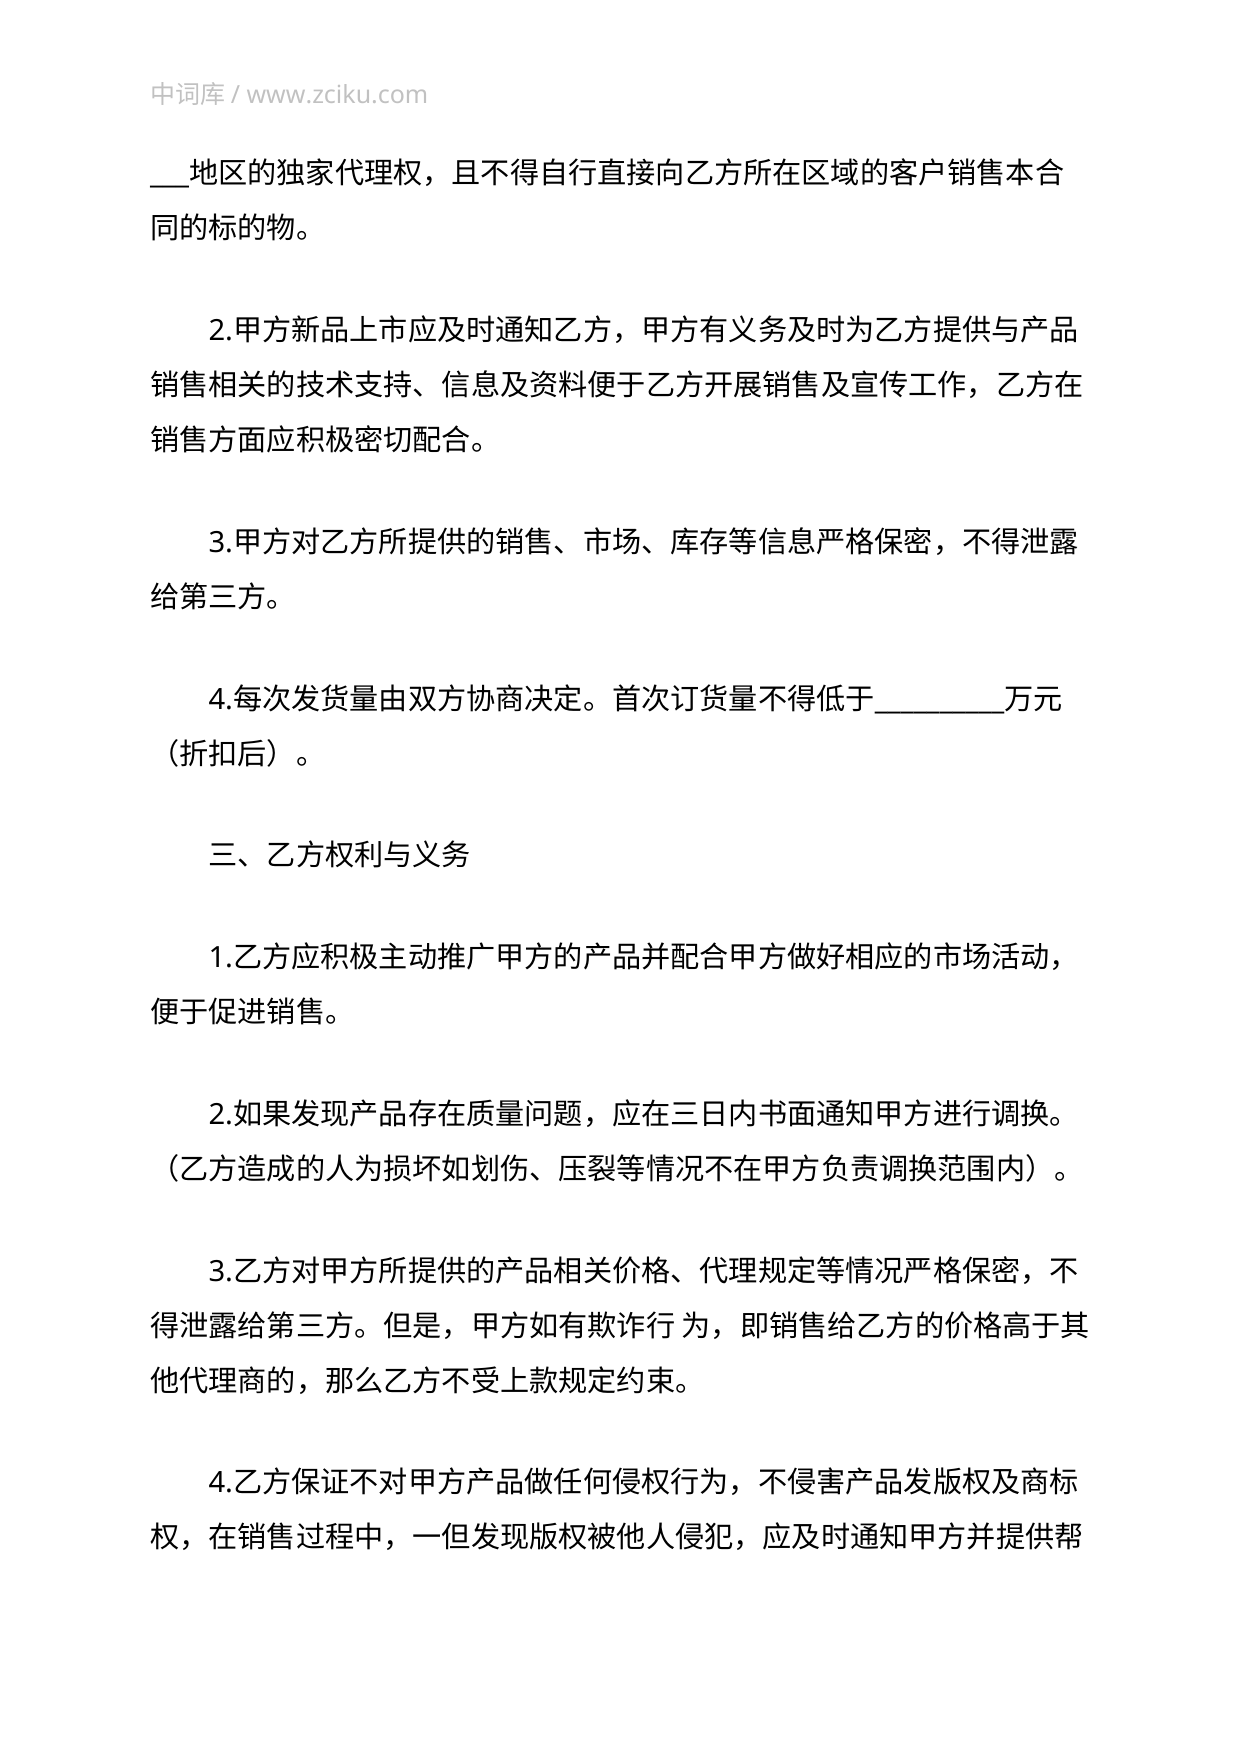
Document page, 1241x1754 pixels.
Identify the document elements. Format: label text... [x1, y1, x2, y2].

text 4.每次发货量由双方协商决定。首次订货量不得低于__________万元（折扣后）。 [150, 675, 1090, 772]
text 1.乙方应积极主动推广甲方的产品并配合甲方做好相应的市场活动，便于促进销售。 [150, 934, 1090, 1031]
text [150, 1459, 1090, 1556]
text 三、乙方权利与义务 [150, 832, 1090, 874]
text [150, 150, 1090, 247]
text 3.甲方对乙方所提供的销售、市场、库存等信息严格保密，不得泄露给第三方。 [150, 518, 1090, 616]
text 2.如果发现产品存在质量问题，应在三日内书面通知甲方进行调换。（乙方造成的人为损坏如划伤、压裂等情况不在甲方负责调换范围内）。 [150, 1091, 1090, 1188]
text 3.乙方对甲方所提供的产品相关价格、代理规定等情况严格保密，不得泄露给第三方。但是，甲方如有欺诈行 为，即销售给乙方的价格高于其他代理商的，那么乙方不受上款规定约束。 [150, 1247, 1090, 1399]
text 2.甲方新品上市应及时通知乙方，甲方有义务及时为乙方提供与产品销售相关的技术支持、信息及资料便于乙方开展销售及宣传工作，乙方在销售方面应积极密切配合。 [150, 307, 1090, 459]
